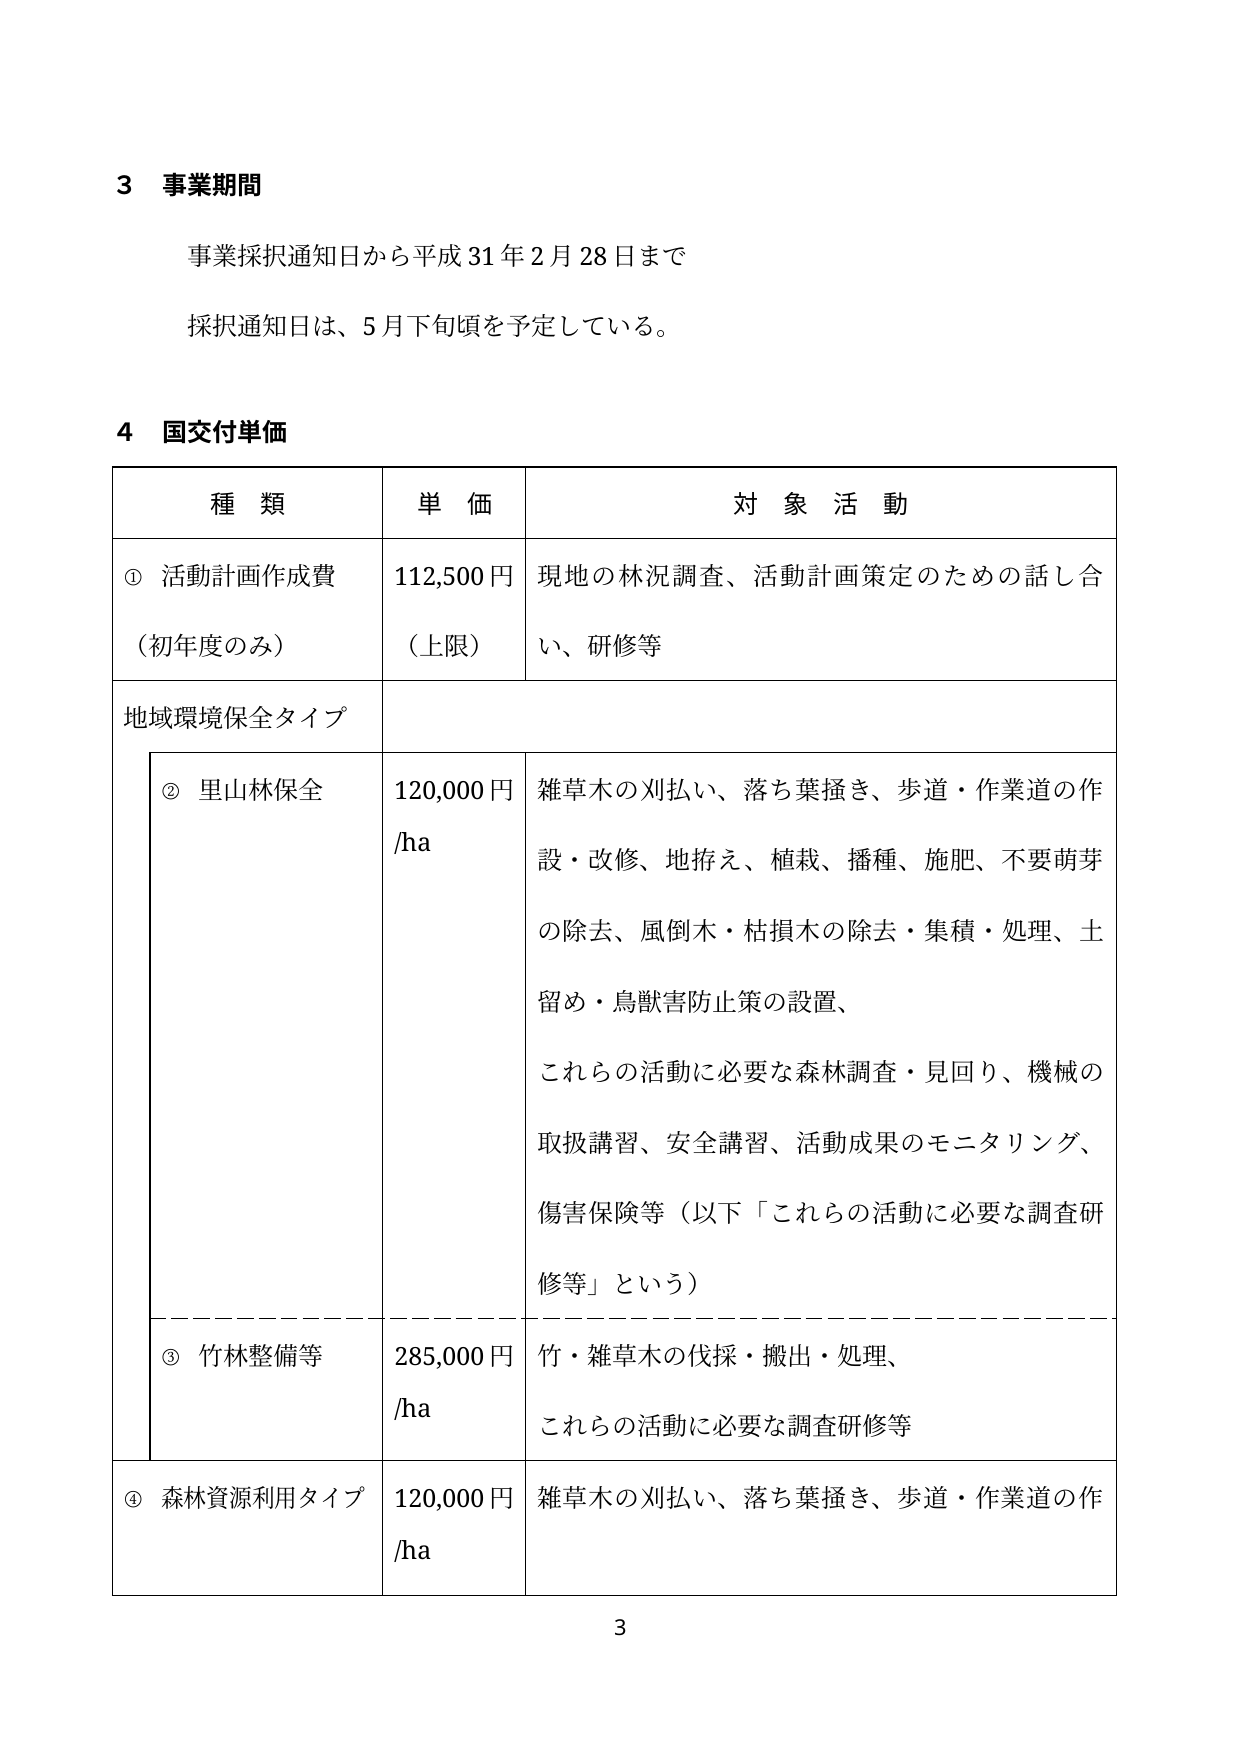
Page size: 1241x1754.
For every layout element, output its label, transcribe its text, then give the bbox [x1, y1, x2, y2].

table_cell 120,000円/ha [383, 1461, 525, 1595]
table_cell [526, 1461, 1116, 1595]
table_header 対 象 活 動 [526, 468, 1116, 538]
table_cell [383, 681, 1116, 752]
table_cell 竹林整備等 [151, 1318, 382, 1460]
table_cell 地域環境保全タイプ [113, 681, 382, 752]
table_cell 120,000円/ha [383, 753, 525, 1318]
table_cell 活動計画作成費 （初年度のみ） [113, 539, 382, 680]
text 採択通知日は、5月下旬頃を予定している。 [112, 290, 1128, 360]
table_header 種 類 [113, 468, 382, 538]
table_cell 里山林保全 [151, 753, 382, 1318]
text ３ 事業期間 [112, 148, 1128, 219]
table_cell 現地の林況調査、活動計画策定のための話し合い、研修等 [526, 539, 1116, 680]
table_cell 竹・雑草木の伐採・搬出・処理、 これらの活動に必要な調査研修等 [526, 1318, 1116, 1460]
table_cell 雑草木の刈払い、落ち葉掻き、歩道・作業道の作設・改修、地拵え、植栽、播種、施肥、不要萌芽の除去、風倒木・枯損木の除去・集積・処理、土留め・鳥獣害防止策の設置、 これらの活動に必要な森林調査・見回り、機械の取扱講習、安全講習、活動成果のモニタリング、傷害保険等（以下「これらの活動に必要な調査研修等」という） [526, 753, 1116, 1318]
table_cell 森林資源利用タイプ [113, 1461, 382, 1595]
text 事業採択通知日から平成31年2月28日まで [112, 219, 1128, 290]
table_cell [113, 752, 149, 1460]
table_cell 285,000円/ha [383, 1318, 525, 1460]
text ４ 国交付単価 [112, 396, 1128, 466]
table_cell 112,500円 （上限） [383, 539, 525, 680]
table_header 単 価 [383, 468, 525, 538]
